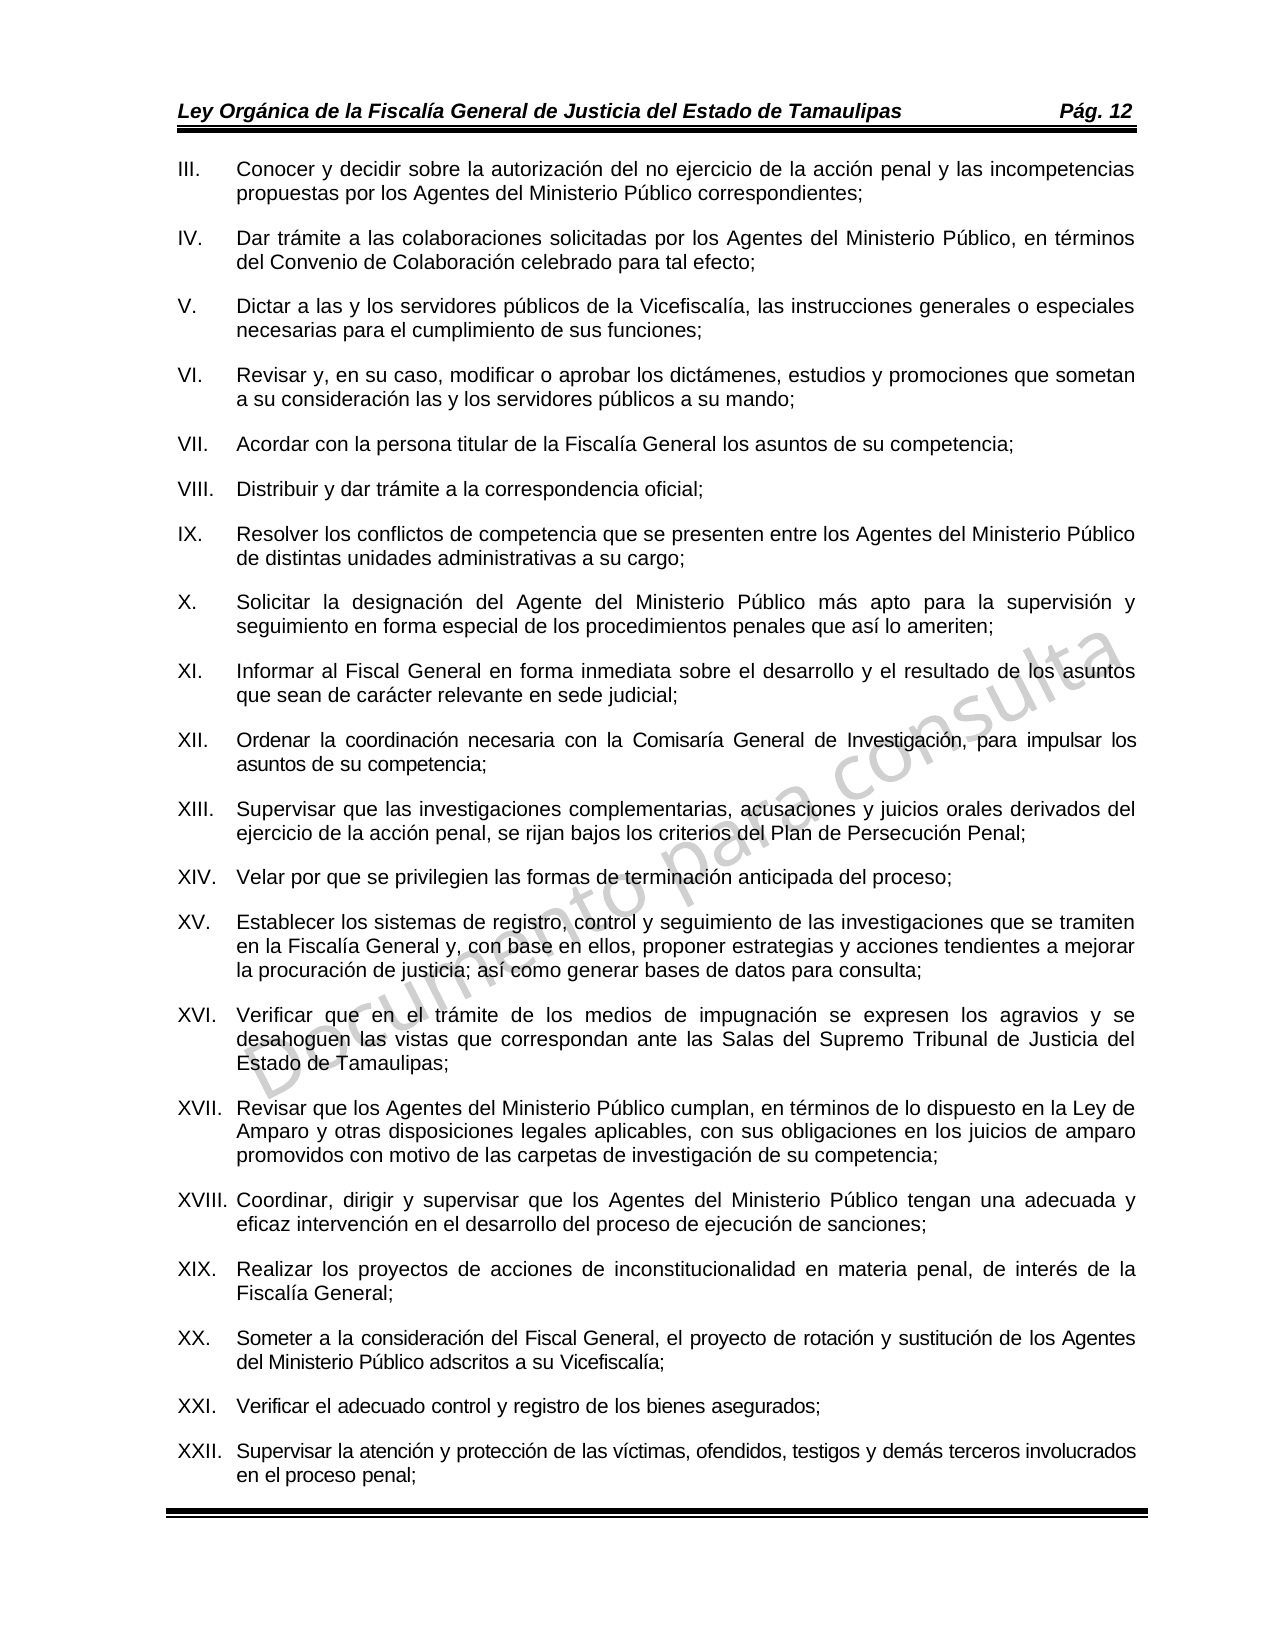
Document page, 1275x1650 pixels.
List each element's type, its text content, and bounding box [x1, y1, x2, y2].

list Solicitar la designación del Agente del Ministerio Público más apto para la supervisión y seguimiento en forma especial de los procedimientos penales que así lo ameriten; [177, 590, 1137, 638]
list Supervisar la atención y protección de las víctimas, ofendidos, testigos y demás terceros involucrados en el proceso penal; [177, 1439, 1137, 1487]
list Informar al Fiscal General en forma inmediata sobre el desarrollo y el resultado de los asuntos que sean de carácter relevante en sede judicial; [177, 659, 1137, 707]
list Acordar con la persona titular de la Fiscalía General los asuntos de su competencia; [177, 432, 1137, 456]
list Someter a la consideración del Fiscal General, el proyecto de rotación y sustitución de los Agentes del Ministerio Público adscritos a su Vicefiscalía; [177, 1326, 1137, 1373]
list Verificar el adecuado control y registro de los bienes asegurados; [177, 1394, 1137, 1418]
list Verificar que en el trámite de los medios de impugnación se expresen los agravios y se desahoguen las vistas que correspondan ante las Salas del Supremo Tribunal de Justicia del Estado de Tamaulipas; [177, 1003, 1137, 1074]
list Revisar que los Agentes del Ministerio Público cumplan, en términos de lo dispuesto en la Ley de Amparo y otras disposiciones legales aplicables, con sus obligaciones en los juicios de amparo promovidos con motivo de las carpetas de investigación de su competencia; [177, 1095, 1137, 1167]
list Ordenar la coordinación necesaria con la Comisaría General de Investigación, para impulsar los asuntos de su competencia; [177, 728, 1137, 776]
list Distribuir y dar trámite a la correspondencia oficial; [177, 477, 1137, 501]
list Coordinar, dirigir y supervisar que los Agentes del Ministerio Público tengan una adecuada y eficaz intervención en el desarrollo del proceso de ejecución de sanciones; [177, 1188, 1137, 1236]
list Dar trámite a las colaboraciones solicitadas por los Agentes del Ministerio Público, en términos del Convenio de Colaboración celebrado para tal efecto; [177, 226, 1137, 273]
list Supervisar que las investigaciones complementarias, acusaciones y juicios orales derivados del ejercicio de la acción penal, se rijan bajos los criterios del Plan de Persecución Penal; [177, 796, 1137, 844]
list Dictar a las y los servidores públicos de la Vicefiscalía, las instrucciones generales o especiales necesarias para el cumplimiento de sus funciones; [177, 294, 1137, 342]
list Conocer y decidir sobre la autorización del no ejercicio de la acción penal y las incompetencias propuestas por los Agentes del Ministerio Público correspondientes; [177, 157, 1137, 205]
list Velar por que se privilegien las formas de terminación anticipada del proceso; [177, 865, 1137, 889]
list Revisar y, en su caso, modificar o aprobar los dictámenes, estudios y promociones que sometan a su consideración las y los servidores públicos a su mando; [177, 363, 1137, 411]
list Resolver los conflictos de competencia que se presenten entre los Agentes del Ministerio Público de distintas unidades administrativas a su cargo; [177, 521, 1137, 569]
list Establecer los sistemas de registro, control y seguimiento de las investigaciones que se tramiten en la Fiscalía General y, con base en ellos, proponer estrategias y acciones tendientes a mejorar la procuración de justicia; así como generar bases de datos para consulta; [177, 910, 1137, 982]
list Realizar los proyectos de acciones de inconstitucionalidad en materia penal, de interés de la Fiscalía General; [177, 1257, 1137, 1305]
